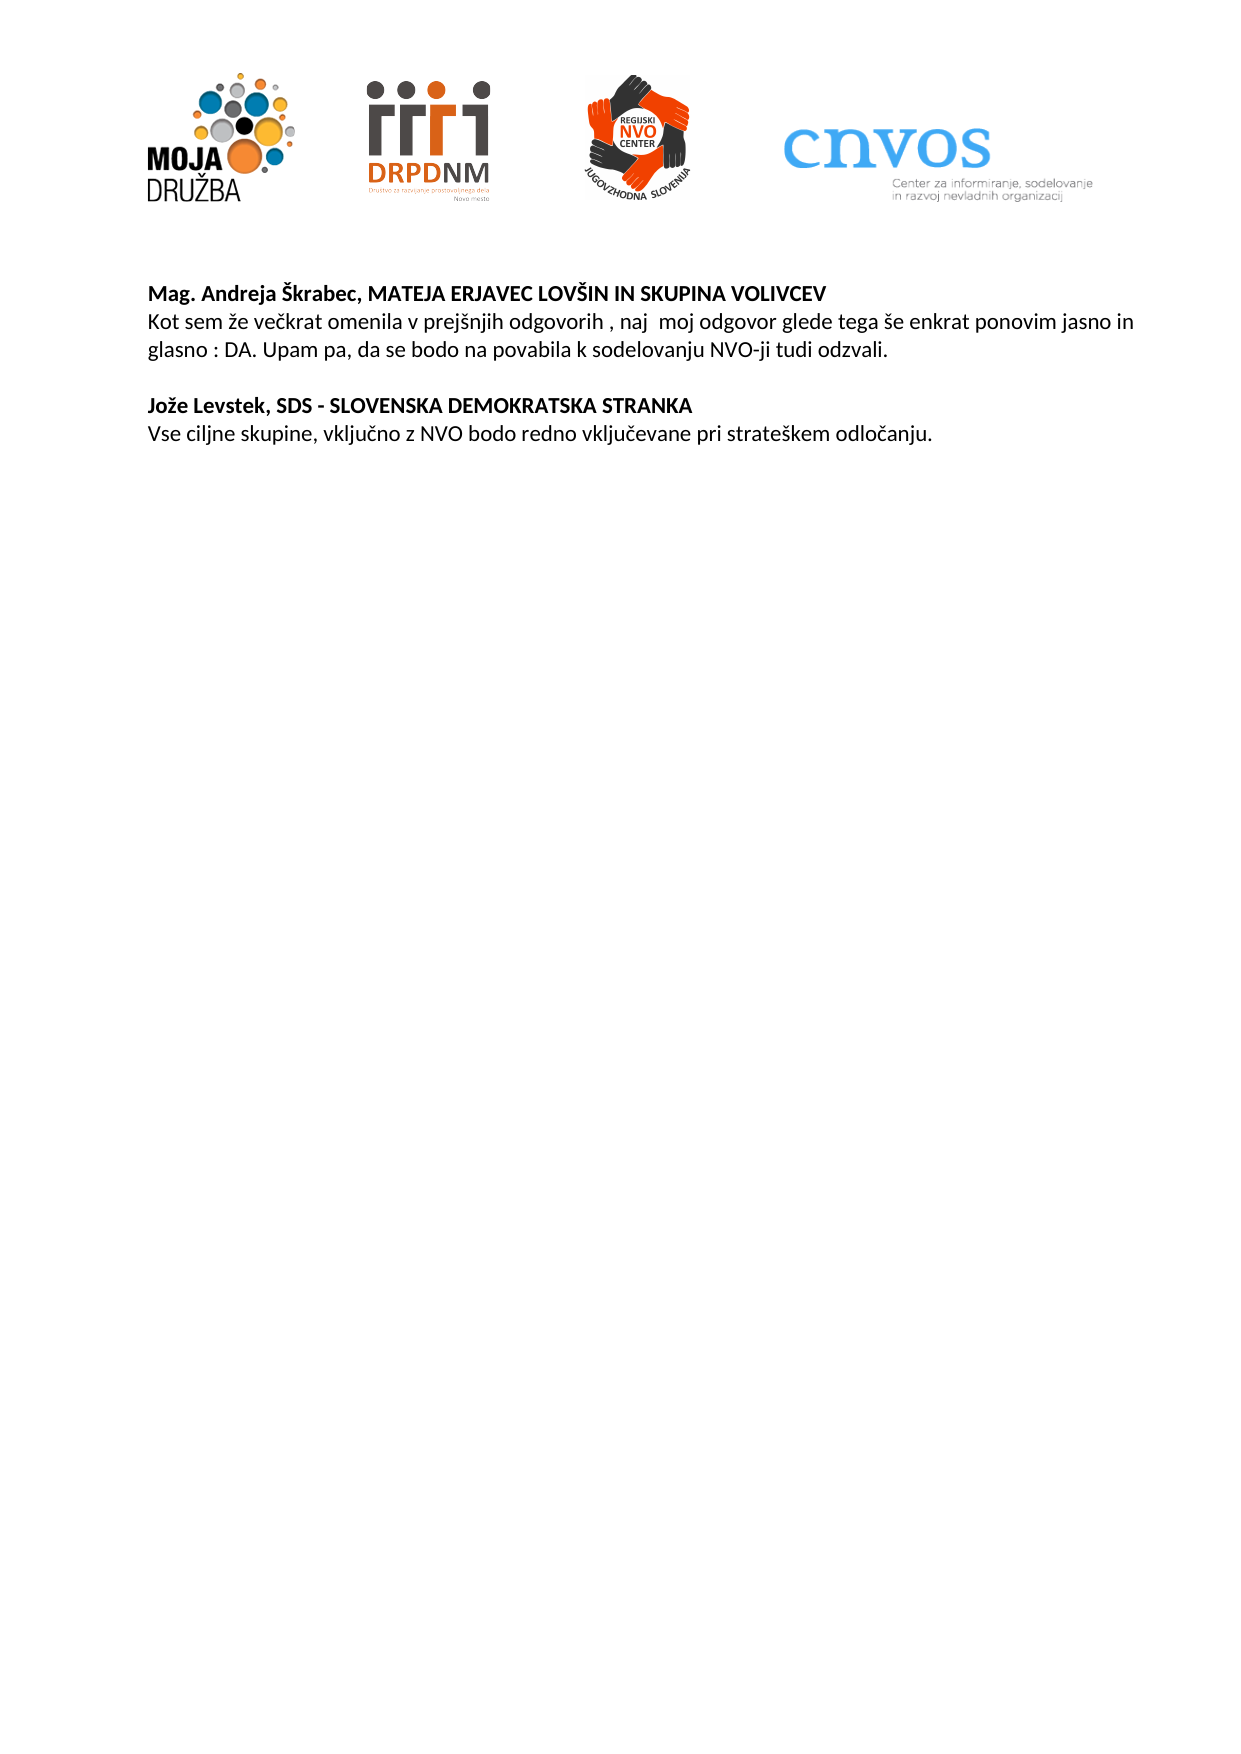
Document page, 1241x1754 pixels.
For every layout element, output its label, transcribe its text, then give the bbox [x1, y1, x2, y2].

text Jože Levstek, SDS - SLOVENSKA DEMOKRATSKA STRANKA [148, 391, 1152, 419]
picture [147, 73, 295, 202]
text Vse ciljne skupine, vključno z NVO bodo redno vključevane pri strateškem odločanju. [148, 419, 1152, 447]
picture [366, 81, 491, 201]
text Mag. Andreja Škrabec, MATEJA ERJAVEC LOVŠIN IN SKUPINA VOLIVCEV [148, 279, 1152, 307]
picture [584, 75, 691, 200]
picture [784, 128, 1093, 202]
text Kot sem že večkrat omenila v prejšnjih odgovorih , naj moj odgovor glede tega še enkrat ponovim jasno in glasno : DA. Upam pa, da se bodo na povabila k sodelovanju NVO-ji tudi odzvali. [148, 307, 1152, 363]
